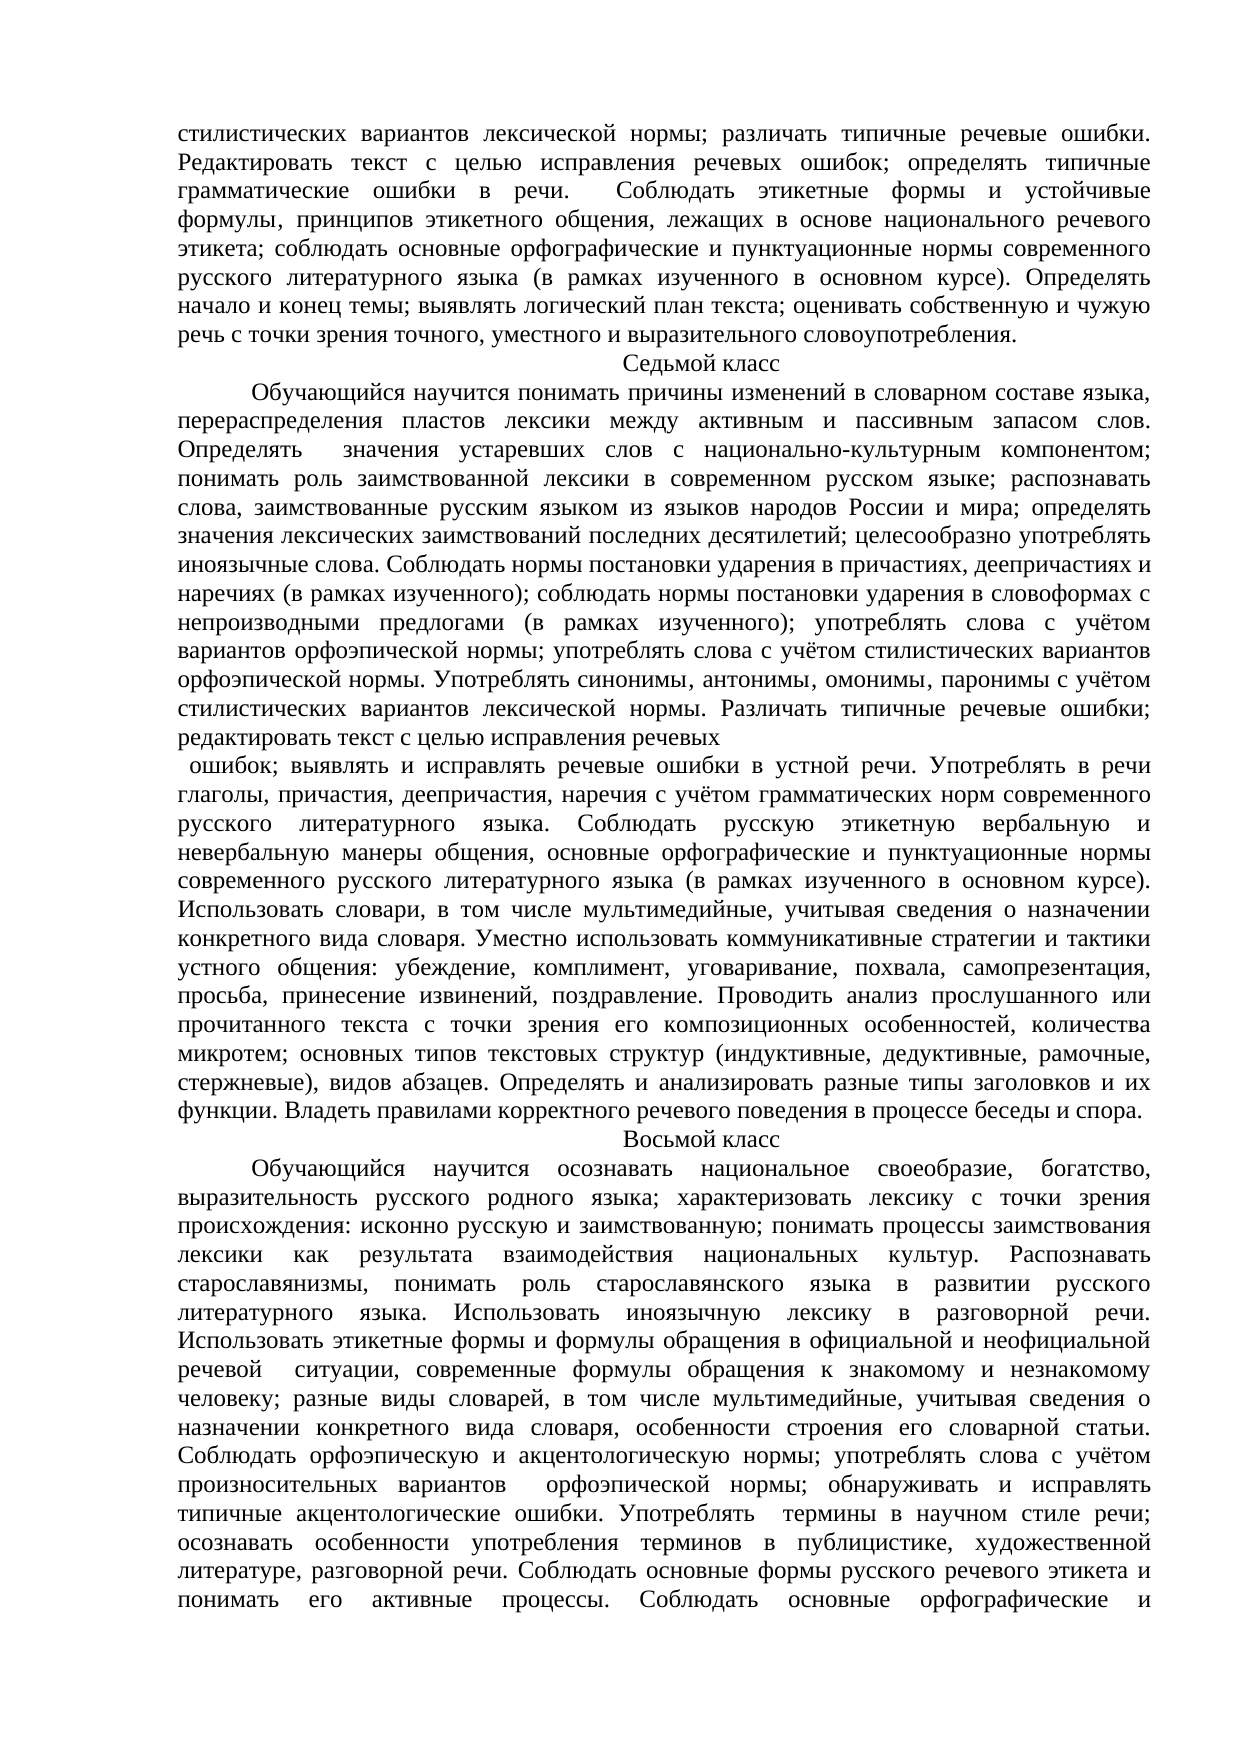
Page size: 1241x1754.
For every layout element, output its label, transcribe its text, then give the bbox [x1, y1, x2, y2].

text Восьмой класс [177, 1124, 1152, 1153]
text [177, 118, 1152, 348]
text ошибок; выявлять и исправлять речевые ошибки в устной речи. Употреблять в речи глаголы, причастия, деепричастия, наречия с учётом грамматических норм современного русского литературного языка. Соблюдать русскую этикетную вербальную и невербальную манеры общения, основные орфографические и пунктуационные нормы современного русского литературного языка (в рамках изученного в основном курсе). Использовать словари, в том числе мультимедийные, учитывая сведения о назначении конкретного вида словаря. Уместно использовать коммуникативные стратегии и тактики устного общения: убеждение, комплимент, уговаривание, похвала, самопрезентация, просьба, принесение извинений, поздравление. Проводить анализ прослушанного или прочитанного текста с точки зрения его композиционных особенностей, количества микротем; основных типов текстовых структур (индуктивные, дедуктивные, рамочные, стержневые), видов абзацев. Определять и анализировать разные типы заголовков и их функции. Владеть правилами корректного речевого поведения в процессе беседы и спора. [177, 751, 1152, 1124]
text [177, 1153, 1152, 1613]
text Обучающийся научится понимать причины изменений в словарном составе языка, перераспределения пластов лексики между активным и пассивным запасом слов. Определять значения устаревших слов с национально-культурным компонентом; понимать роль заимствованной лексики в современном русском языке; распознавать слова, заимствованные русским языком из языков народов России и мира; определять значения лексических заимствований последних десятилетий; целесообразно употреблять иноязычные слова. Соблюдать нормы постановки ударения в причастиях, деепричастиях и наречиях (в рамках изученного); соблюдать нормы постановки ударения в словоформах с непроизводными предлогами (в рамках изученного); употреблять слова с учётом вариантов орфоэпической нормы; употреблять слова с учётом стилистических вариантов орфоэпической нормы. Употреблять синонимы‚ антонимы‚ омонимы‚ паронимы с учётом стилистических вариантов лексической нормы. Различать типичные речевые ошибки; редактировать текст с целью исправления речевых [177, 377, 1152, 751]
text Седьмой класс [177, 348, 1152, 377]
